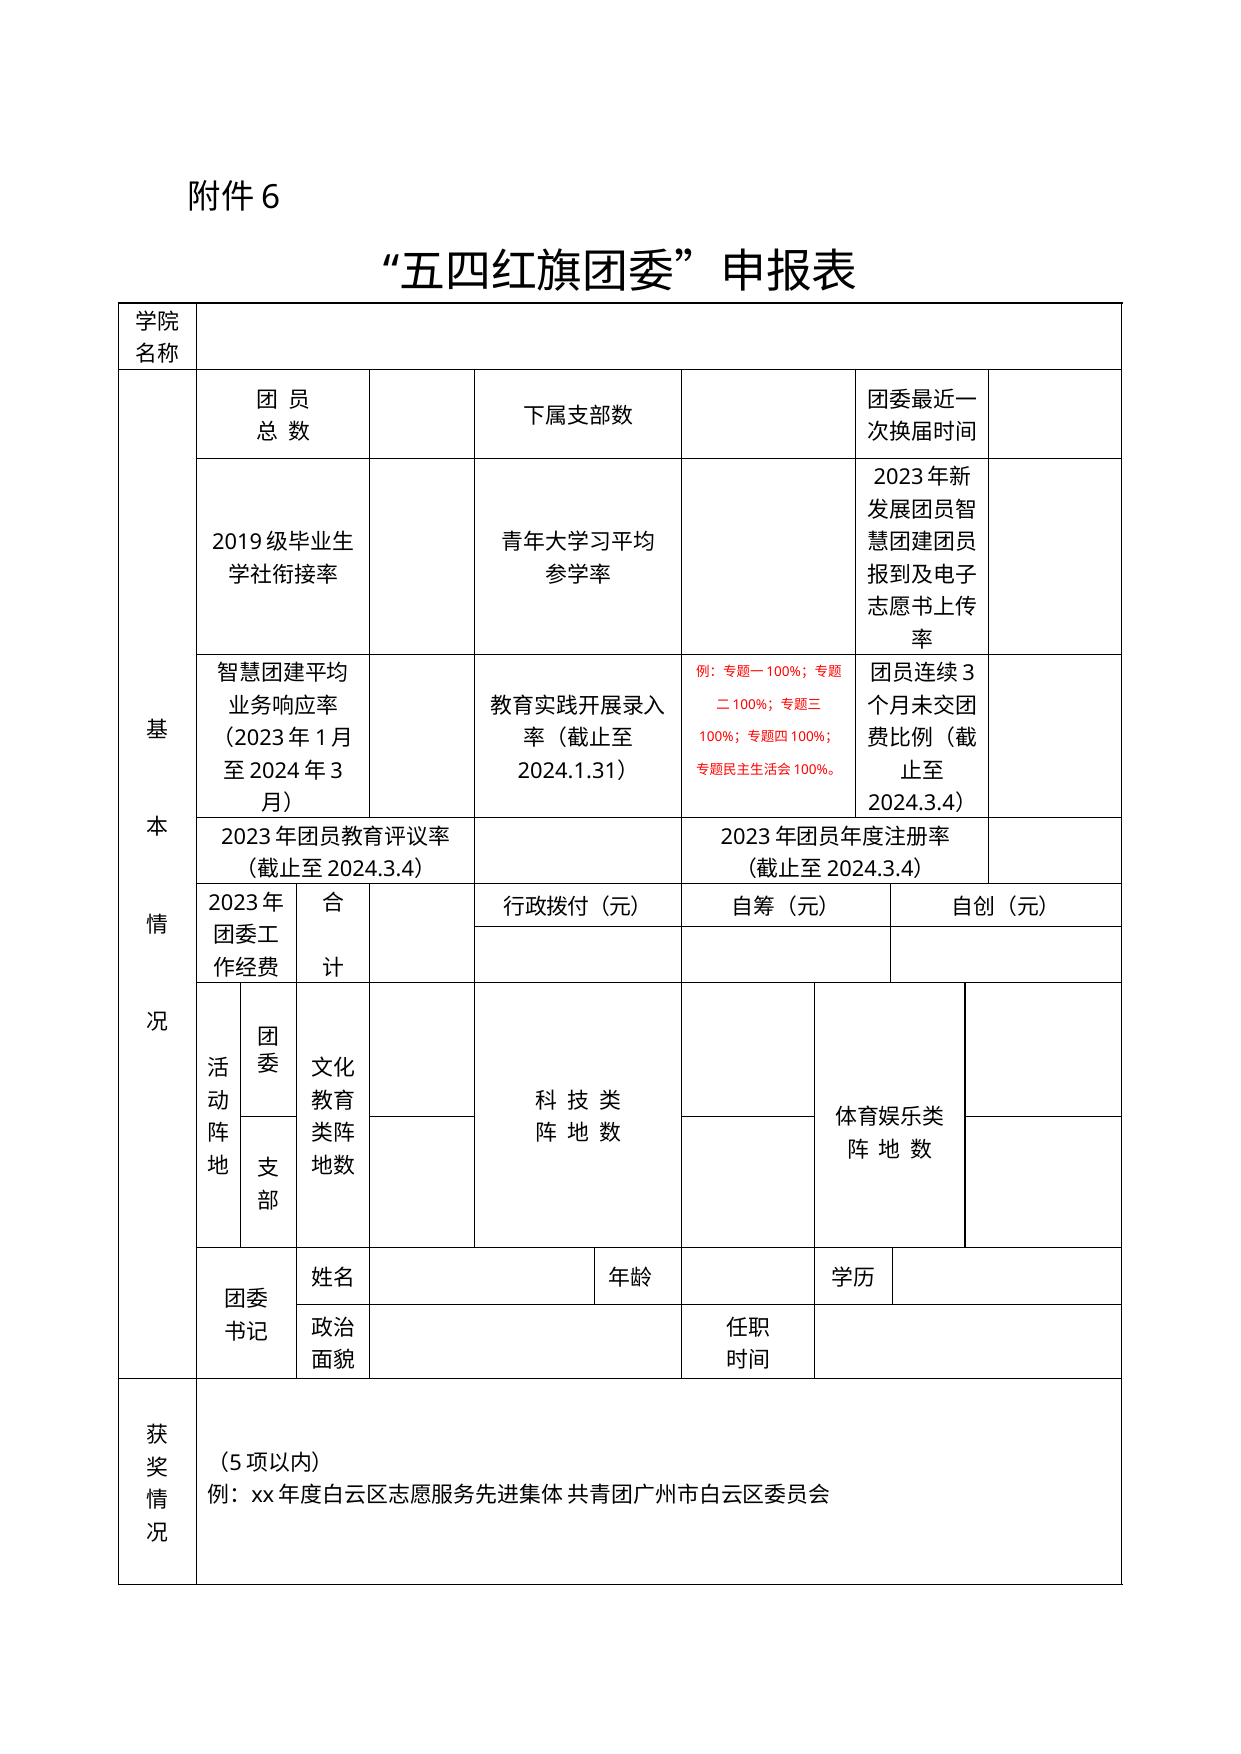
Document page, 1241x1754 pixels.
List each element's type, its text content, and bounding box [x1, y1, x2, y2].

table_cell 活 动 阵 地 [197, 983, 240, 1247]
table_cell [370, 1117, 474, 1247]
table_cell [475, 818, 681, 883]
table_cell 2023年 团委工 作经费 [197, 884, 296, 982]
table_cell [989, 655, 1121, 817]
table_cell [966, 983, 1121, 1116]
table_cell 2023年团员教育评议率 （截止至2024.3.4） [197, 818, 474, 883]
table_cell [682, 370, 855, 458]
table_cell 获 奖 情 况 [119, 1379, 196, 1584]
table_cell [891, 927, 1121, 982]
table_cell [370, 1248, 594, 1304]
table_cell [475, 927, 681, 982]
text “五四红旗团委”申报表 [187, 227, 1053, 302]
table_cell 学历 [815, 1248, 892, 1304]
table_cell （5项以内） 例：xx年度白云区志愿服务先进集体 共青团广州市白云区委员会 [197, 1379, 1121, 1584]
table_cell 自创（元） [891, 884, 1121, 926]
table_cell 体育娱乐类 阵 地 数 [815, 983, 964, 1247]
table_header 学院名称 [119, 304, 196, 368]
table_cell [370, 983, 474, 1116]
table_cell 政治 面貌 [297, 1305, 369, 1378]
table_cell 团委最近一次换届时间 [856, 370, 988, 458]
table_cell 团 员 总 数 [197, 370, 369, 458]
table_cell 行政拨付（元） [475, 884, 681, 926]
table_cell 自筹（元） [682, 884, 890, 926]
table_cell 2023年新发展团员智慧团建团员报到及电子志愿书上传率 [856, 459, 988, 654]
table_cell 姓名 [297, 1248, 369, 1304]
table_cell 教育实践开展录入率（截止至2024.1.31） [475, 655, 681, 817]
table_cell [682, 927, 890, 982]
table_cell 文化 教育 类阵 地数 [297, 983, 369, 1247]
table_cell 支 部 [241, 1117, 296, 1247]
table_cell [989, 370, 1121, 458]
table_cell 年龄 [595, 1248, 681, 1304]
table_cell [966, 1117, 1121, 1247]
table_cell 团 委 [241, 983, 296, 1116]
table_cell [815, 1305, 1121, 1378]
table_cell [370, 459, 474, 654]
table_cell 基 本 情 况 [119, 370, 196, 1378]
table_cell [370, 370, 474, 458]
table_cell 下属支部数 [475, 370, 681, 458]
table_cell 智慧团建平均业务响应率（2023年1月至2024年3月） [197, 655, 369, 817]
table_cell [682, 1248, 814, 1304]
table_cell [989, 818, 1121, 883]
table_cell [682, 1117, 814, 1247]
table_cell 2019级毕业生学社衔接率 [197, 459, 369, 654]
table_cell [370, 884, 474, 982]
table_cell 任职 时间 [682, 1305, 814, 1378]
table_cell 2023年团员年度注册率 （截止至2024.3.4） [682, 818, 988, 883]
table_cell 青年大学习平均 参学率 [475, 459, 681, 654]
text 附件6 [187, 162, 1053, 227]
table_cell [989, 459, 1121, 654]
table_cell [370, 655, 474, 817]
table_cell [893, 1248, 1121, 1304]
table_cell 科 技 类 阵 地 数 [475, 983, 681, 1247]
table_cell 例：专题一100%；专题二100%；专题三100%；专题四100%；专题民主生活会100%。 [682, 655, 855, 817]
table_cell 团委 书记 [197, 1248, 296, 1378]
table_cell 团员连续3个月未交团费比例（截止至2024.3.4） [856, 655, 988, 817]
table_cell [370, 1305, 681, 1378]
table_header [197, 304, 1121, 368]
table_cell 合 计 [297, 884, 369, 982]
table_cell [682, 459, 855, 654]
table_cell [682, 983, 814, 1116]
